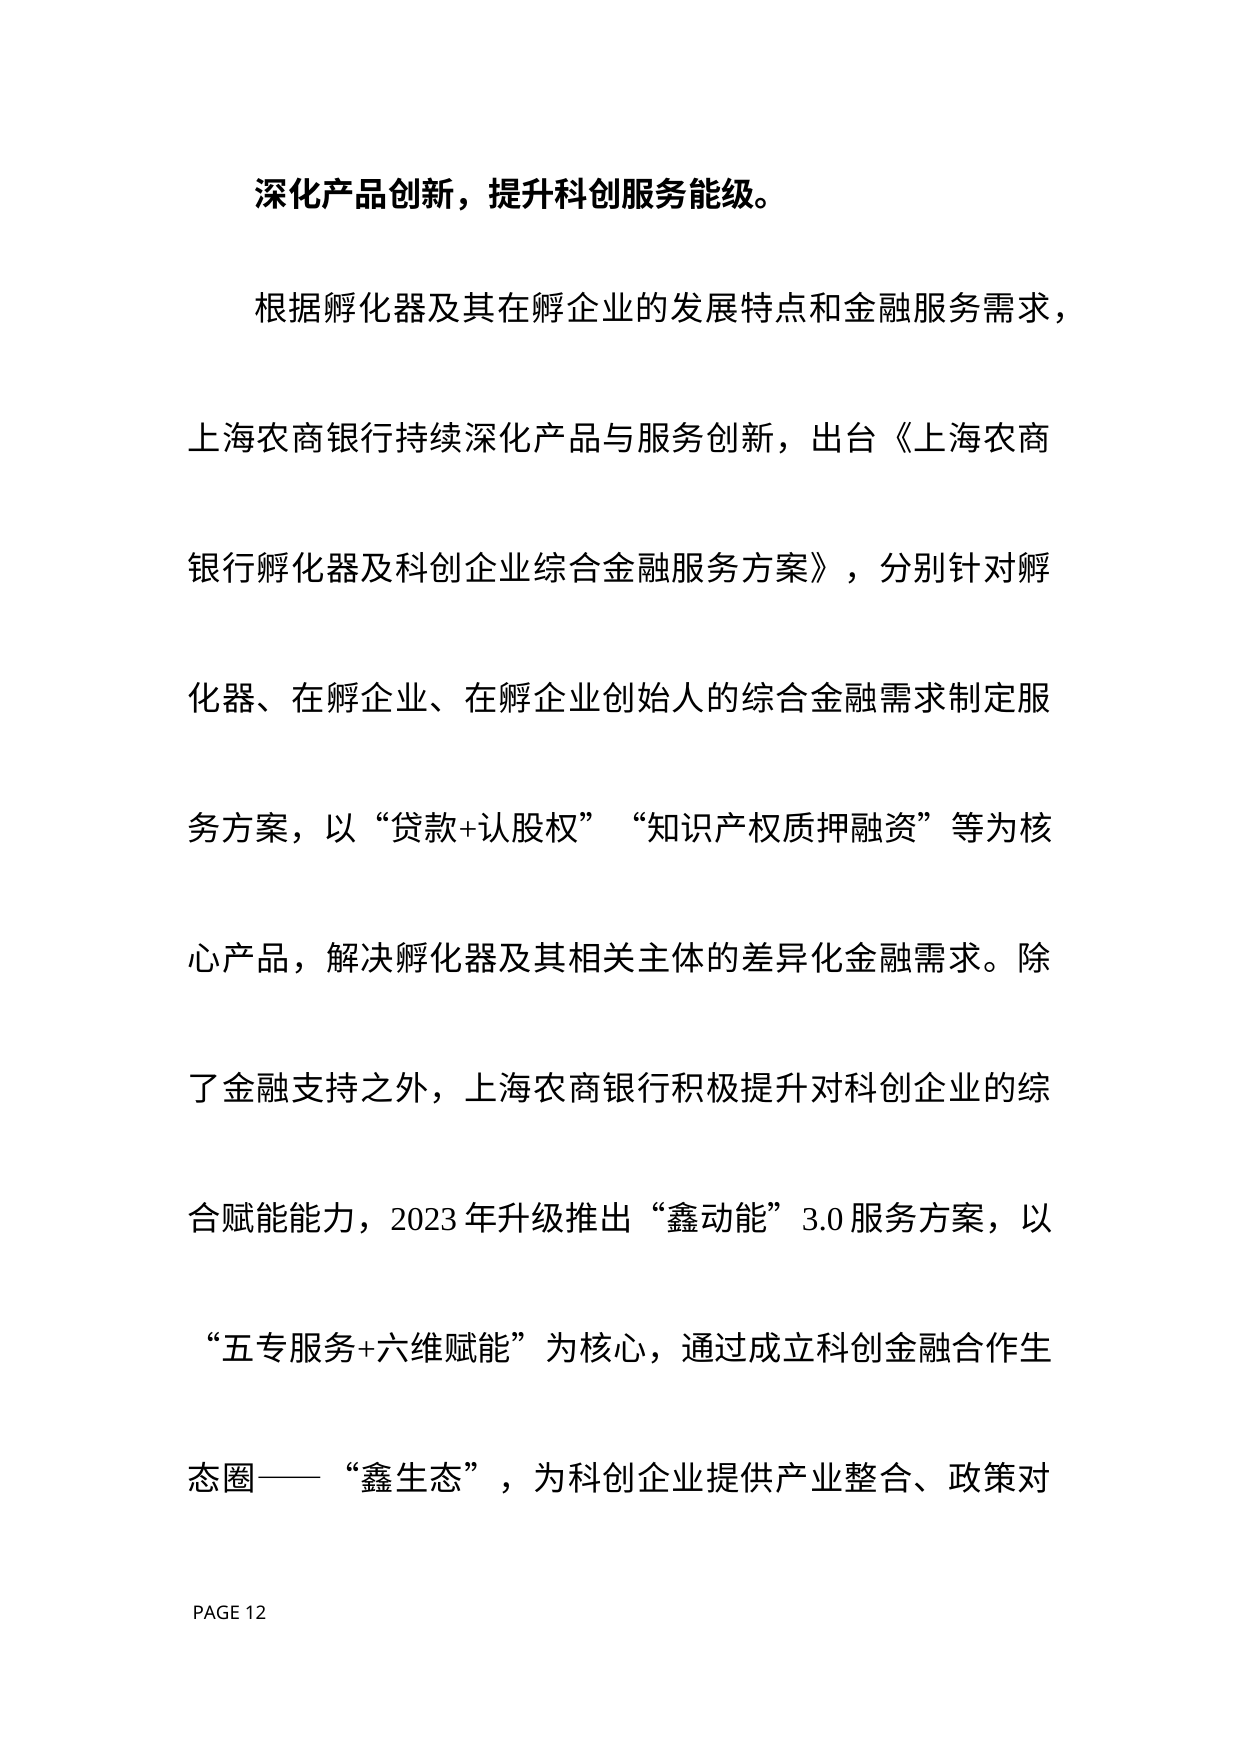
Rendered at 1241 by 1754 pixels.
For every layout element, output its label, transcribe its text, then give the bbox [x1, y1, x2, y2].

text 深化产品创新，提升科创服务能级。 [187, 160, 1053, 225]
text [187, 273, 1053, 1508]
